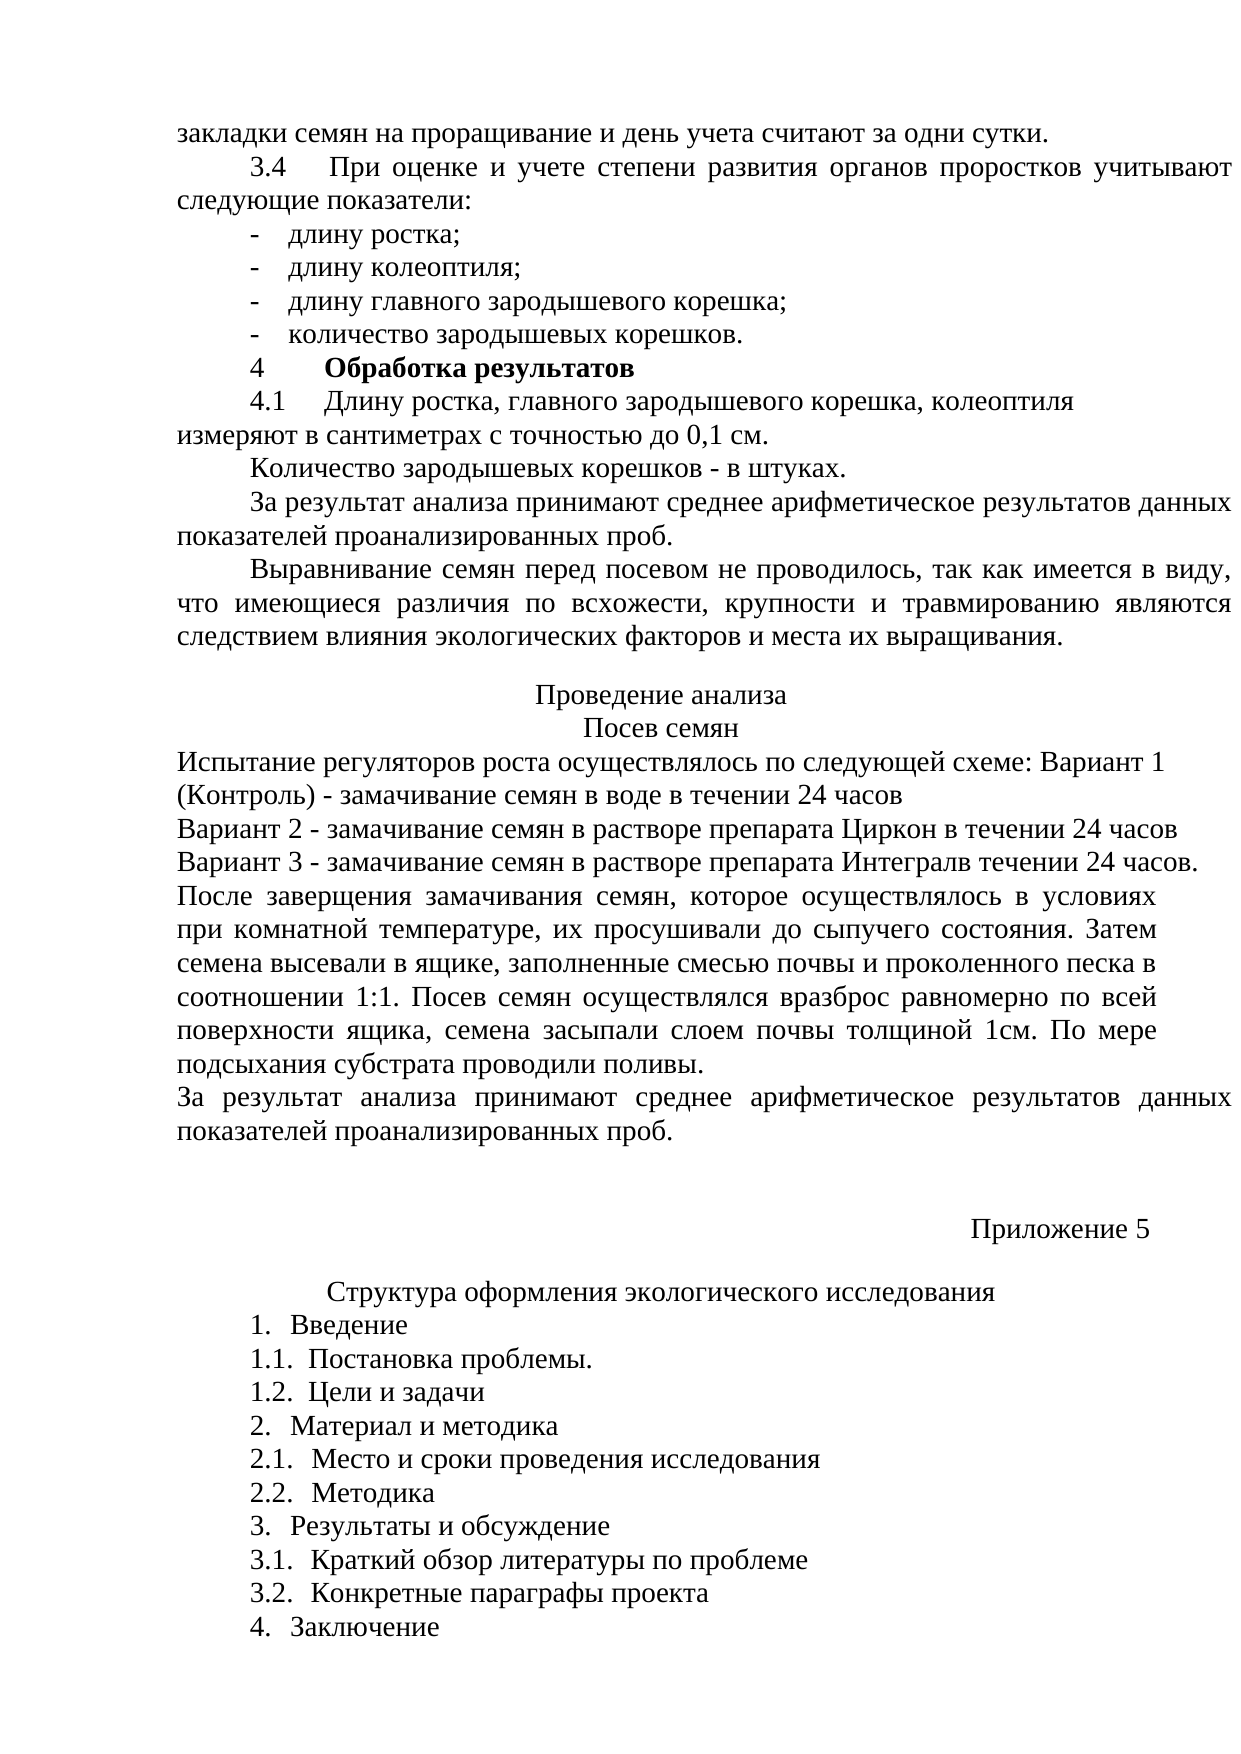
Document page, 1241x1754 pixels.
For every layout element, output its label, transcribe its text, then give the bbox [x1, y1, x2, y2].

list Место и сроки проведения исследования [249, 1441, 1233, 1475]
list длину главного зародышевого корешка; [249, 283, 1233, 316]
list длину ростка; [249, 216, 1233, 249]
list При оценке и учете степени развития органов проростков учитывают следующие показатели: [177, 149, 1233, 216]
text измеряют в сантиметрах с точностью до 0,1 см. [89, 417, 1233, 451]
list Краткий обзор литературы по проблеме [249, 1542, 1233, 1576]
list Заключение [249, 1609, 1233, 1643]
list Результаты и обсуждение [249, 1508, 1233, 1542]
text Приложение 5 [970, 1211, 1233, 1244]
text Вариант 3 - замачивание семян в растворе препарата Интегралв течении 24 часов. [177, 844, 1233, 878]
list Конкретные параграфы проекта [249, 1576, 1233, 1609]
list длину колеоптиля; [249, 249, 1233, 283]
text Испытание регуляторов роста осуществлялось по следующей схеме: Вариант 1 (Контроль) - замачивание семян в воде в течении 24 часов [177, 744, 1233, 811]
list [177, 115, 1233, 149]
text Вариант 2 - замачивание семян в растворе препарата Циркон в течении 24 часов [177, 811, 1233, 844]
list Введение [249, 1307, 1233, 1341]
text Структура оформления экологического исследования [89, 1274, 1233, 1307]
list Методика [249, 1475, 1233, 1508]
list Материал и методика [249, 1408, 1233, 1441]
text После заверщения замачивания семян, которое осуществлялось в условиях при комнатной температуре, их просушивали до сыпучего состояния. Затем семена высевали в ящике, заполненные смесью почвы и проколенного песка в соотношении 1:1. Посев семян осуществлялся вразброс равномерно по всей поверхности ящика, семена засыпали слоем почвы толщиной 1см. По мере подсыхания субстрата проводили поливы. [177, 878, 1158, 1079]
list Обработка результатов [249, 350, 1233, 383]
text За результат анализа принимают среднее арифметическое результатов данных показателей проанализированных проб. [177, 484, 1233, 551]
text За результат анализа принимают среднее арифметическое результатов данных показателей проанализированных проб. [177, 1079, 1233, 1146]
list Постановка проблемы. [249, 1341, 1233, 1374]
text Выравнивание семян перед посевом не проводилось, так как имеется в виду, что имеющиеся различия по всхожести, крупности и травмированию являются следствием влияния экологических факторов и места их выращивания. [177, 551, 1233, 652]
text Проведение анализа Посев семян [89, 677, 1233, 744]
text Количество зародышевых корешков - в штуках. [249, 451, 1233, 484]
text 4.1 Длину ростка, главного зародышевого корешка, колеоптиля [249, 383, 1233, 417]
list Цели и задачи [249, 1374, 1233, 1408]
list количество зародышевых корешков. [249, 316, 1233, 350]
